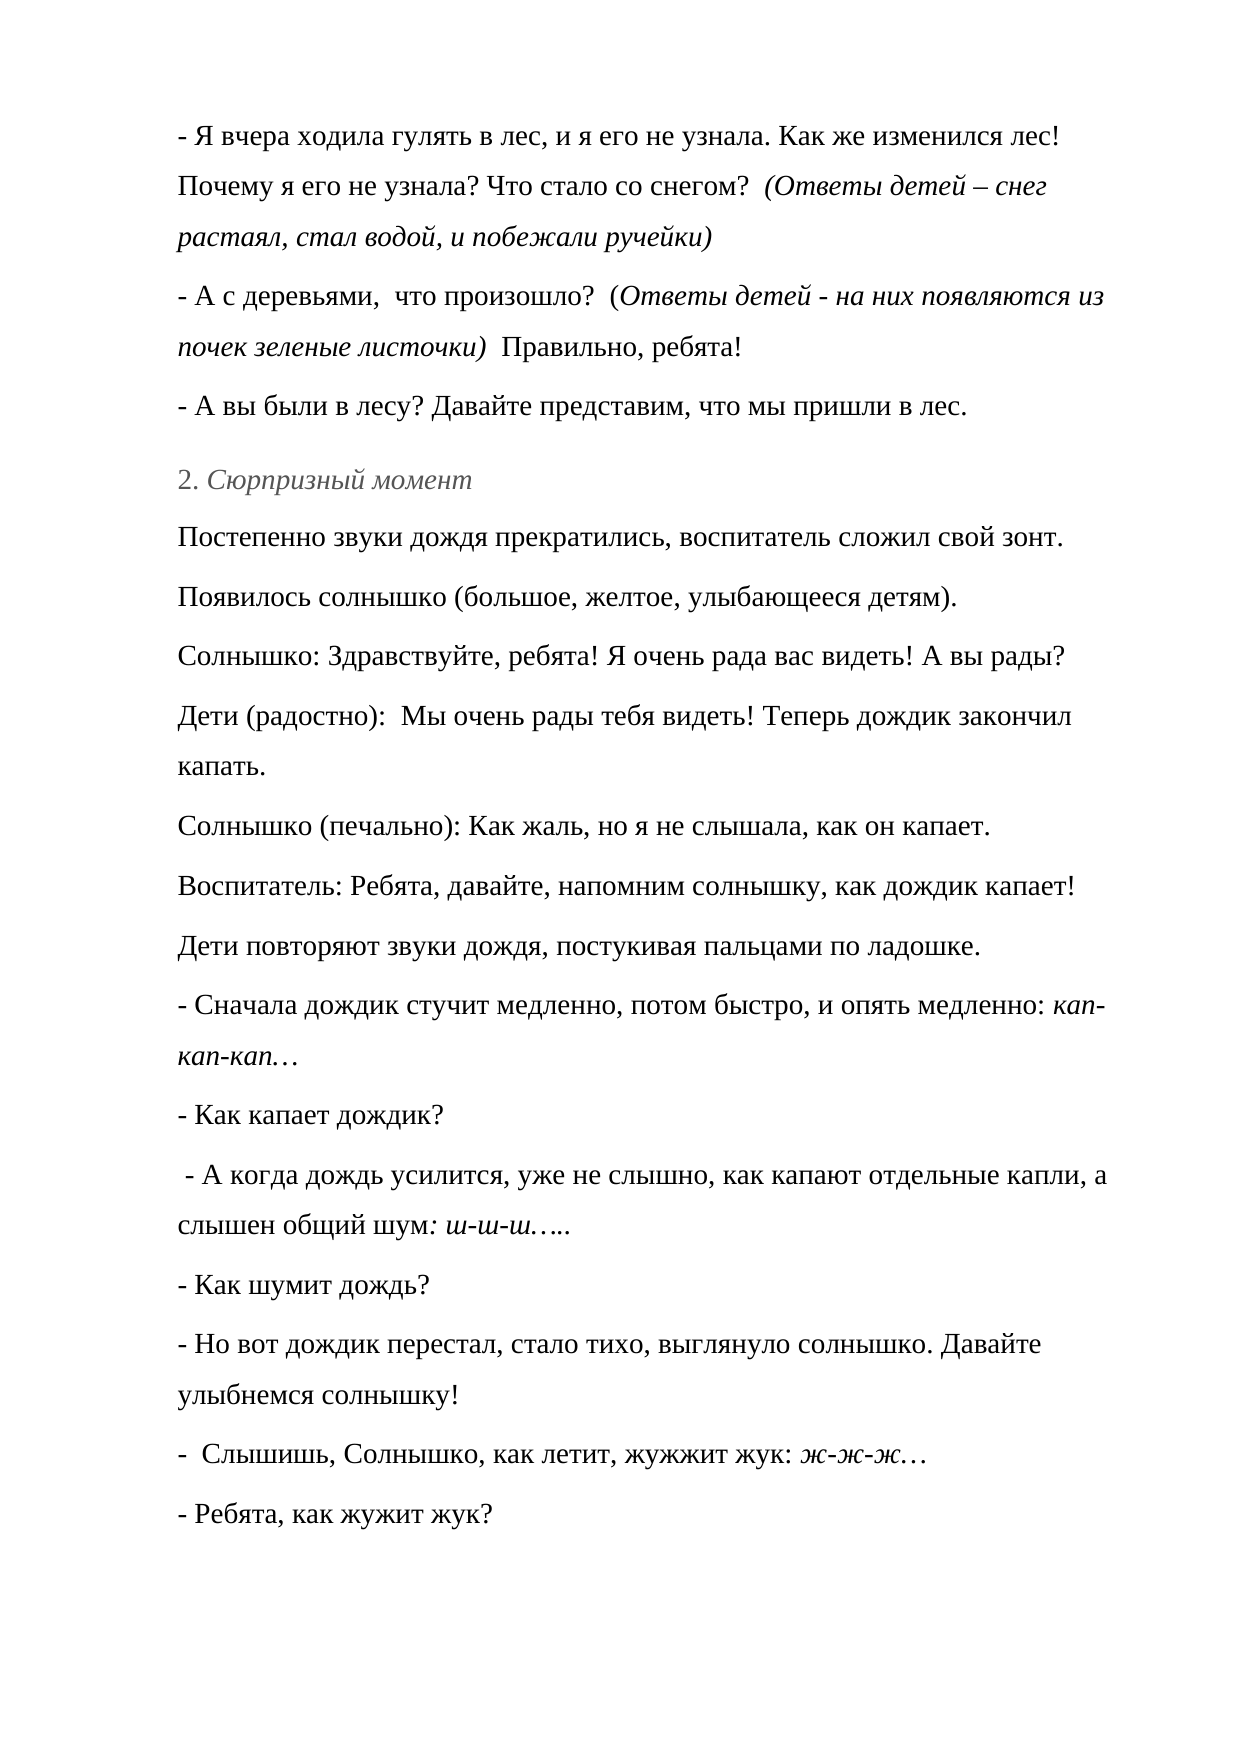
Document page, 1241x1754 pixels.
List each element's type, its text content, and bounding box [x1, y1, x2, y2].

text - А когда дождь усилится, уже не слышно, как капают отдельные капли, а слышен общий шум: ш-ш-ш….. [177, 1157, 1152, 1241]
text Солнышко: Здравствуйте, ребята! Я очень рада вас видеть! А вы рады? [177, 638, 1152, 672]
text - Сначала дождик стучит медленно, потом быстро, и опять медленно: кап-кап-кап… [177, 987, 1152, 1071]
text - А с деревьями, что произошло? (Ответы детей - на них появляются из почек зеленые листочки) Правильно, ребята! [177, 278, 1152, 362]
text - Я вчера ходила гулять в лес, и я его не узнала. Как же изменился лес! Почему я его не узнала? Что стало со снегом? (Ответы детей – снег растаял, стал водой, и побежали ручейки) [177, 118, 1152, 252]
text Дети повторяют звуки дождя, постукивая пальцами по ладошке. [177, 928, 1152, 961]
text - Слышишь, Солнышко, как летит, жужжит жук: ж-ж-ж… [177, 1437, 1152, 1470]
text - Ребята, как жужит жук? [177, 1496, 1152, 1530]
text Воспитатель: Ребята, давайте, напомним солнышку, как дождик капает! [177, 868, 1152, 901]
text Постепенно звуки дождя прекратились, воспитатель сложил свой зонт. [177, 519, 1152, 553]
text - Но вот дождик перестал, стало тихо, выглянуло солнышко. Давайте улыбнемся солнышку! [177, 1327, 1152, 1411]
text - А вы были в лесу? Давайте представим, что мы пришли в лес. [177, 388, 1152, 422]
text Дети (радостно): Мы очень рады тебя видеть! Теперь дождик закончил капать. [177, 698, 1152, 782]
text - Как капает дождик? [177, 1097, 1152, 1131]
text - Как шумит дождь? [177, 1267, 1152, 1301]
text Солнышко (печально): Как жаль, но я не слышала, как он капает. [177, 808, 1152, 842]
text 2. Сюрпризный момент [177, 462, 1152, 496]
text Появилось солнышко (большое, желтое, улыбающееся детям). [177, 579, 1152, 612]
